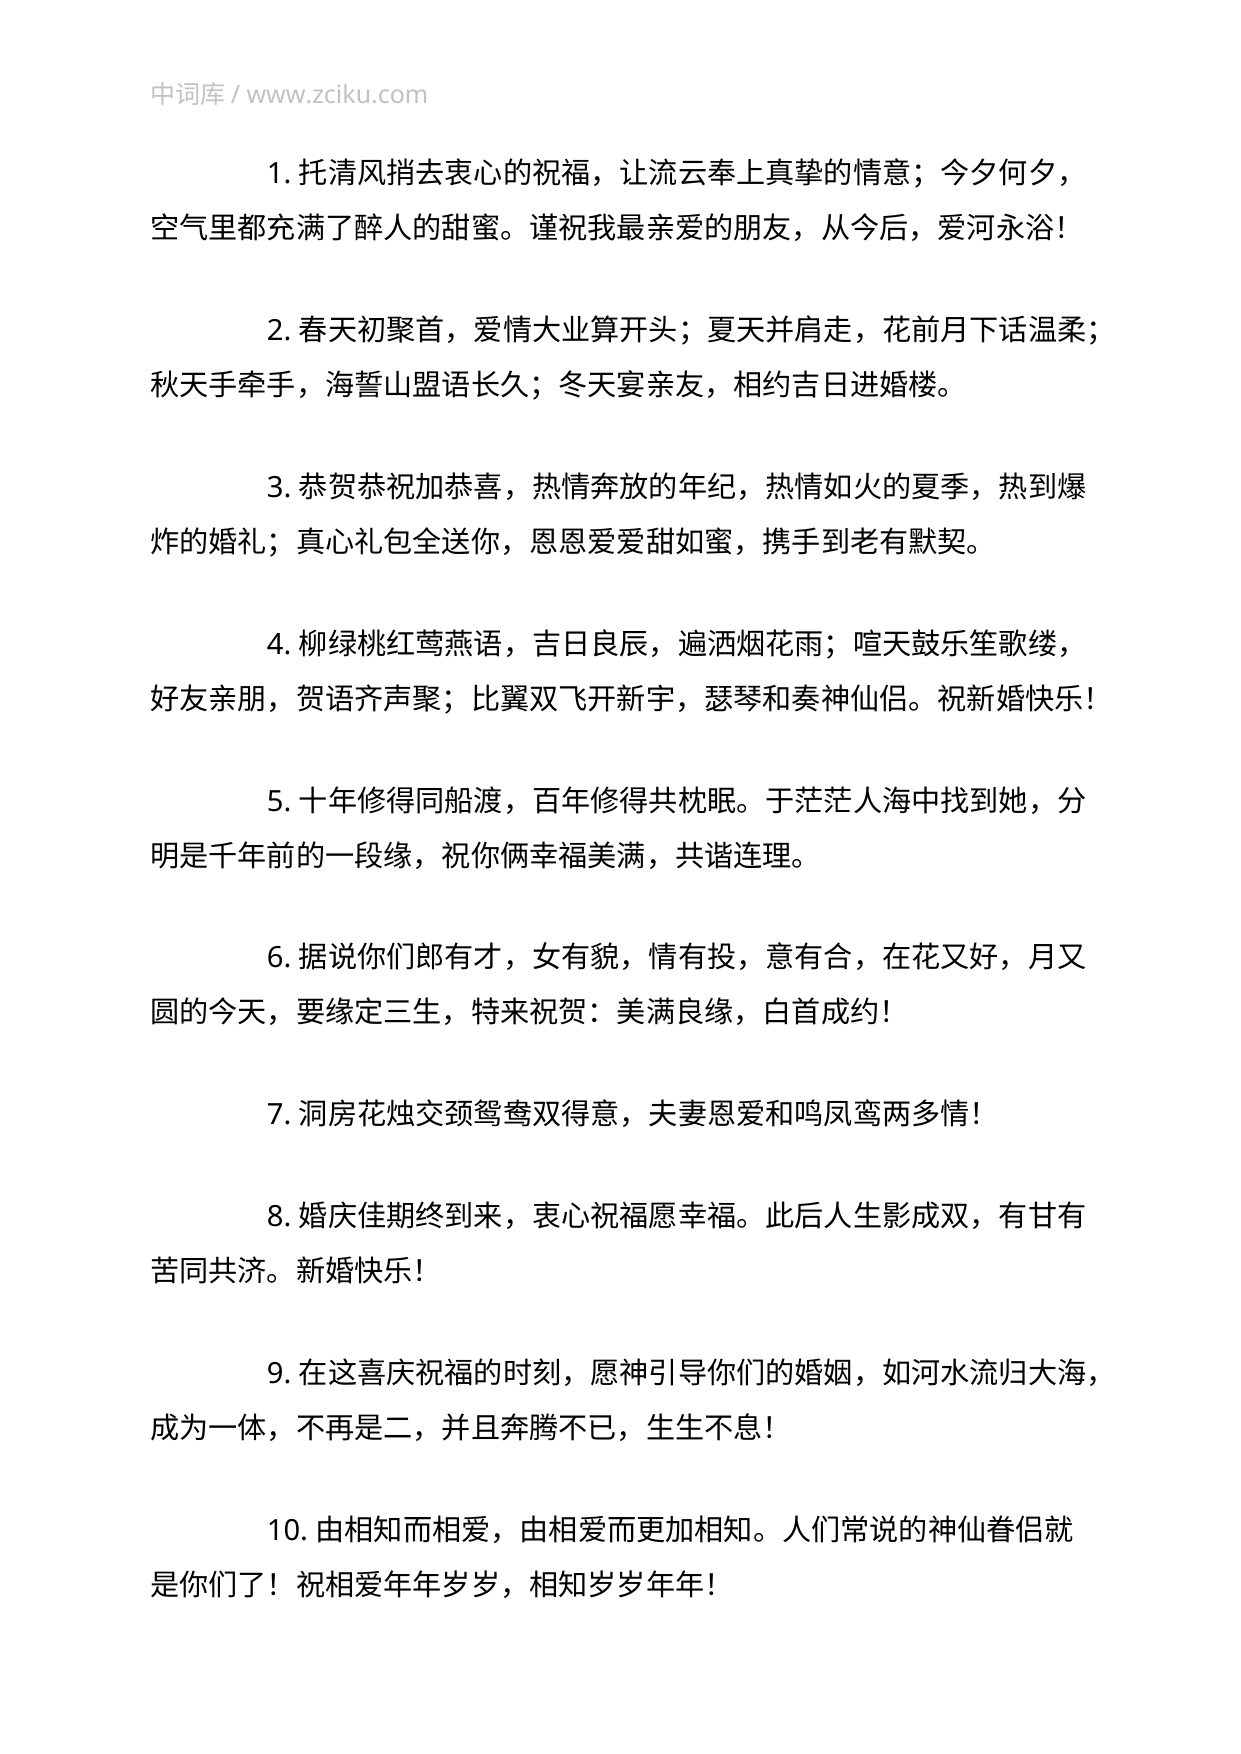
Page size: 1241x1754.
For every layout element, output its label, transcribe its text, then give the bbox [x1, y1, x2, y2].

text 1. 托清风捎去衷心的祝福，让流云奉上真挚的情意；今夕何夕，空气里都充满了醉人的甜蜜。谨祝我最亲爱的朋友，从今后，爱河永浴！ [150, 150, 1090, 247]
text 9. 在这喜庆祝福的时刻，愿神引导你们的婚姻，如河水流归大海，成为一体，不再是二，并且奔腾不已，生生不息！ [150, 1349, 1090, 1447]
text 8. 婚庆佳期终到来，衷心祝福愿幸福。此后人生影成双，有甘有苦同共济。新婚快乐！ [150, 1193, 1090, 1290]
text 6. 据说你们郎有才，女有貌，情有投，意有合，在花又好，月又圆的今天，要缘定三生，特来祝贺：美满良缘，白首成约！ [150, 934, 1090, 1031]
text 7. 洞房花烛交颈鸳鸯双得意，夫妻恩爱和鸣凤鸾两多情！ [150, 1091, 1090, 1133]
text 4. 柳绿桃红莺燕语，吉日良辰，遍洒烟花雨；喧天鼓乐笙歌缕，好友亲朋，贺语齐声聚；比翼双飞开新宇，瑟琴和奏神仙侣。祝新婚快乐！ [150, 620, 1090, 718]
text 5. 十年修得同船渡，百年修得共枕眠。于茫茫人海中找到她，分明是千年前的一段缘，祝你俩幸福美满，共谐连理。 [150, 777, 1090, 874]
text 3. 恭贺恭祝加恭喜，热情奔放的年纪，热情如火的夏季，热到爆炸的婚礼；真心礼包全送你，恩恩爱爱甜如蜜，携手到老有默契。 [150, 463, 1090, 561]
text 2. 春天初聚首，爱情大业算开头；夏天并肩走，花前月下话温柔；秋天手牵手，海誓山盟语长久；冬天宴亲友，相约吉日进婚楼。 [150, 307, 1090, 404]
text 10. 由相知而相爱，由相爱而更加相知。人们常说的神仙眷侣就是你们了！祝相爱年年岁岁，相知岁岁年年！ [150, 1506, 1090, 1603]
